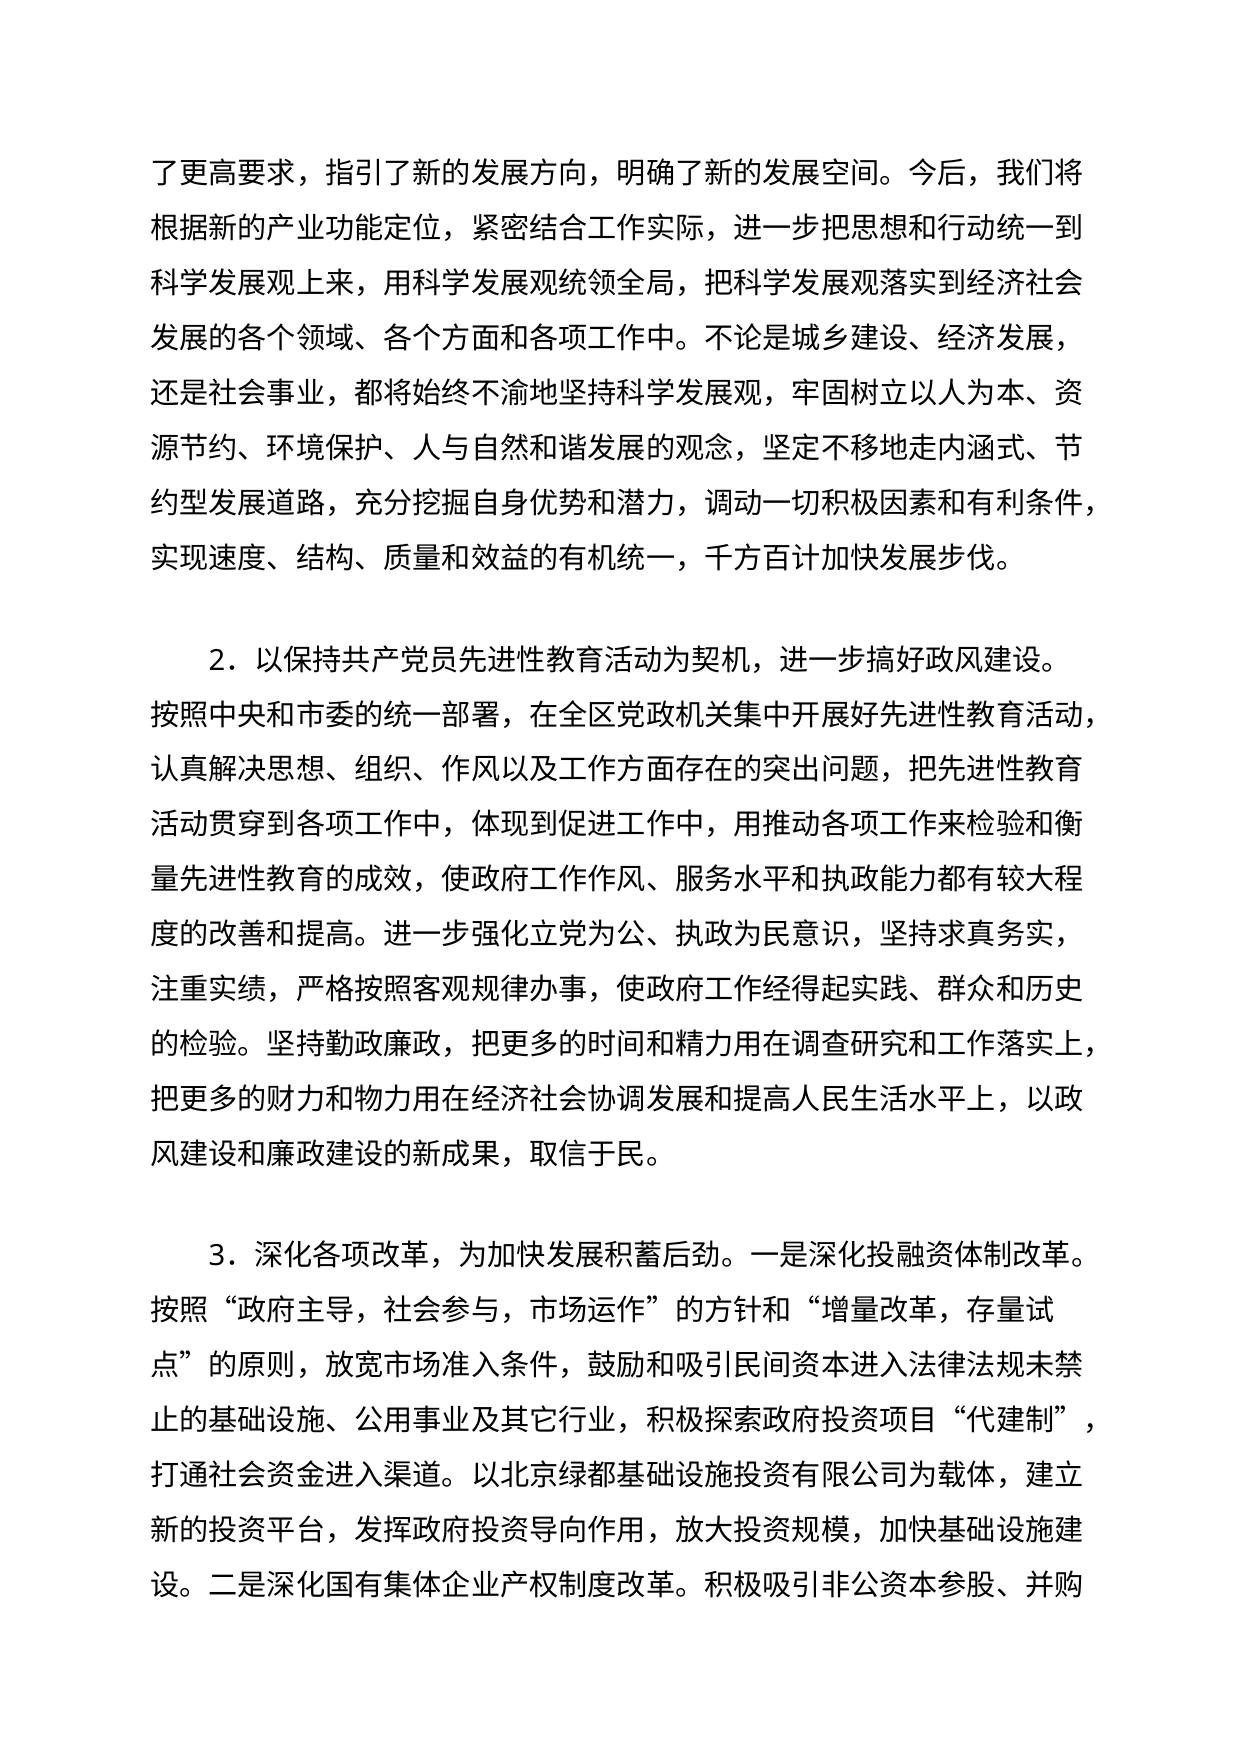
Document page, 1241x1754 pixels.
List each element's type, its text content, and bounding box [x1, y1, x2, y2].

text 2．以保持共产党员先进性教育活动为契机，进一步搞好政风建设。按照中央和市委的统一部署，在全区党政机关集中开展好先进性教育活动，认真解决思想、组织、作风以及工作方面存在的突出问题，把先进性教育活动贯穿到各项工作中，体现到促进工作中，用推动各项工作来检验和衡量先进性教育的成效，使政府工作作风、服务水平和执政能力都有较大程度的改善和提高。进一步强化立党为公、执政为民意识，坚持求真务实，注重实绩，严格按照客观规律办事，使政府工作经得起实践、群众和历史的检验。坚持勤政廉政，把更多的时间和精力用在调查研究和工作落实上，把更多的财力和物力用在经济社会协调发展和提高人民生活水平上，以政风建设和廉政建设的新成果，取信于民。 [150, 636, 1090, 1172]
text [150, 150, 1090, 577]
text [150, 1232, 1090, 1604]
